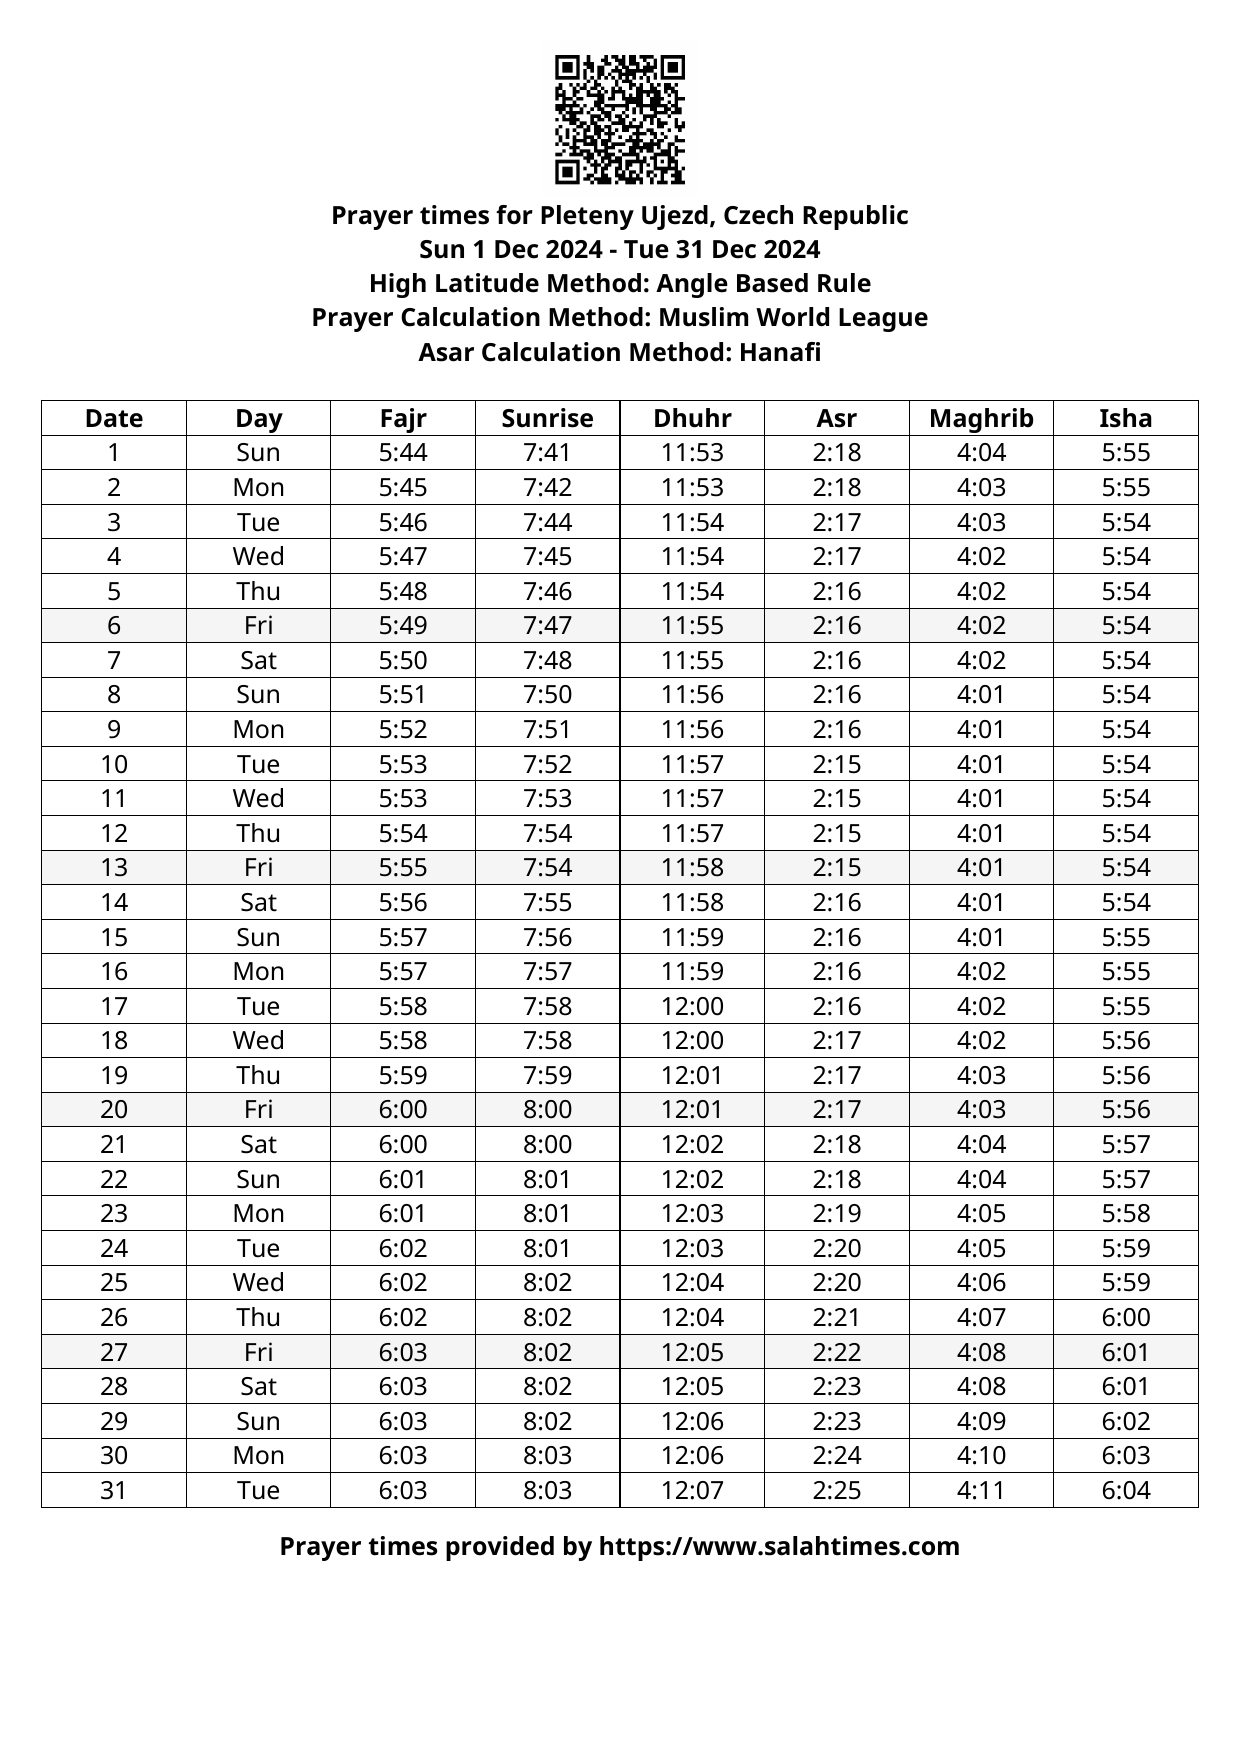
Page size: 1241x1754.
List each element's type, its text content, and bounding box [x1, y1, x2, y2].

table_cell Wed [187, 539, 330, 573]
table_cell Fri [187, 609, 330, 642]
table_cell 11:58 [621, 851, 764, 884]
table_cell 2:15 [765, 747, 909, 780]
table_cell Tue [187, 747, 330, 780]
table_cell 12:05 [621, 1335, 764, 1368]
table_cell 8:02 [476, 1300, 619, 1334]
table_cell 6:03 [331, 1439, 475, 1472]
table_cell Sat [187, 1127, 330, 1161]
table_cell 4:02 [910, 989, 1053, 1022]
table_cell 4:07 [910, 1300, 1053, 1334]
table_cell Fri [187, 851, 330, 884]
table_cell Sat [187, 1369, 330, 1403]
table_cell 2:22 [765, 1335, 909, 1368]
table_cell 4:08 [910, 1335, 1053, 1368]
table_cell 5:58 [1054, 1196, 1198, 1230]
table_cell 11:57 [621, 816, 764, 849]
table_cell 5:54 [1054, 816, 1198, 849]
table_cell 4:05 [910, 1196, 1053, 1230]
table_cell 22 [42, 1162, 186, 1195]
text Sun 1 Dec 2024 - Tue 31 Dec 2024 [42, 232, 1198, 266]
table_cell 4:10 [910, 1439, 1053, 1472]
table_cell 5:55 [1054, 436, 1198, 469]
table_cell Mon [187, 954, 330, 988]
table_cell 8:03 [476, 1439, 619, 1472]
table_cell 8:01 [476, 1196, 619, 1230]
table_cell 4:01 [910, 747, 1053, 780]
table_cell 5:50 [331, 643, 475, 677]
table_cell Wed [187, 1024, 330, 1057]
table_cell 5:53 [331, 747, 475, 780]
table_cell 8:02 [476, 1404, 619, 1437]
table_cell 7:58 [476, 989, 619, 1022]
table_cell 2:25 [765, 1473, 909, 1507]
table_cell 10 [42, 747, 186, 780]
text Prayer times for Pleteny Ujezd, Czech Republic [42, 198, 1198, 232]
table_cell 11:57 [621, 747, 764, 780]
table_cell 2:19 [765, 1196, 909, 1230]
table_cell 2:15 [765, 816, 909, 849]
table_cell 2:16 [765, 574, 909, 607]
table_cell 12 [42, 816, 186, 849]
table_cell Tue [187, 1473, 330, 1507]
table_cell 4:02 [910, 1024, 1053, 1057]
table_cell 4:04 [910, 436, 1053, 469]
table_cell 6:00 [1054, 1300, 1198, 1334]
table_header Fajr [331, 401, 475, 434]
table_cell 2:23 [765, 1369, 909, 1403]
table_cell 7:44 [476, 505, 619, 538]
table_cell 5:54 [1054, 609, 1198, 642]
table_cell Thu [187, 816, 330, 849]
table_cell 7:48 [476, 643, 619, 677]
table_cell 2:16 [765, 920, 909, 953]
table_cell 2:20 [765, 1266, 909, 1299]
table_cell 12:01 [621, 1093, 764, 1126]
table_cell 5:59 [1054, 1266, 1198, 1299]
table_cell 4:02 [910, 609, 1053, 642]
table_cell 5:54 [1054, 712, 1198, 746]
table_cell 5:51 [331, 678, 475, 711]
table_cell 8:02 [476, 1266, 619, 1299]
table_cell 5:47 [331, 539, 475, 573]
table_cell 5:54 [1054, 574, 1198, 607]
table_cell 7:51 [476, 712, 619, 746]
table_cell 12:02 [621, 1162, 764, 1195]
table_cell 4:01 [910, 712, 1053, 746]
table_cell 4:03 [910, 1058, 1053, 1092]
table_cell 5:45 [331, 470, 475, 504]
table_cell Tue [187, 989, 330, 1022]
table_cell 5:54 [1054, 539, 1198, 573]
table_header Dhuhr [621, 401, 764, 434]
table_cell 5:57 [331, 954, 475, 988]
table_cell 2:17 [765, 505, 909, 538]
table_cell 11:58 [621, 885, 764, 919]
table_cell 5:56 [1054, 1024, 1198, 1057]
table_cell 2:16 [765, 678, 909, 711]
table_cell 7:59 [476, 1058, 619, 1092]
table_cell 4:08 [910, 1369, 1053, 1403]
table_cell 5:54 [1054, 885, 1198, 919]
table_cell Tue [187, 505, 330, 538]
table_cell 7 [42, 643, 186, 677]
table_cell 6:01 [1054, 1369, 1198, 1403]
table_cell 5:54 [1054, 678, 1198, 711]
text Asar Calculation Method: Hanafi [42, 334, 1198, 368]
text Prayer times provided by https://www.salahtimes.com [42, 1528, 1198, 1563]
table_cell 11 [42, 781, 186, 815]
table_cell 5:56 [1054, 1058, 1198, 1092]
table_cell 31 [42, 1473, 186, 1507]
table_cell 5:58 [331, 1024, 475, 1057]
table_cell 4:01 [910, 920, 1053, 953]
table_cell 2:23 [765, 1404, 909, 1437]
table_cell 2:16 [765, 712, 909, 746]
table_cell 11:56 [621, 712, 764, 746]
table_cell 5:54 [1054, 851, 1198, 884]
table_cell 5:55 [331, 851, 475, 884]
table_cell 7:50 [476, 678, 619, 711]
table_cell 8:01 [476, 1231, 619, 1264]
table_cell 12:03 [621, 1196, 764, 1230]
table_cell 27 [42, 1335, 186, 1368]
table_cell 7:41 [476, 436, 619, 469]
table_cell 17 [42, 989, 186, 1022]
table_cell 6:02 [1054, 1404, 1198, 1437]
table_cell 11:54 [621, 574, 764, 607]
table_cell 11:53 [621, 436, 764, 469]
table_cell Sun [187, 1404, 330, 1437]
picture [542, 41, 699, 198]
table_cell 2:16 [765, 989, 909, 1022]
table_cell 7:47 [476, 609, 619, 642]
table_cell 4:05 [910, 1231, 1053, 1264]
table_cell 5:55 [1054, 954, 1198, 988]
table_cell 30 [42, 1439, 186, 1472]
table_cell Sun [187, 1162, 330, 1195]
table_cell 5:57 [331, 920, 475, 953]
table_cell 7:46 [476, 574, 619, 607]
table_cell 12:01 [621, 1058, 764, 1092]
table_cell 6:04 [1054, 1473, 1198, 1507]
table_header Day [187, 401, 330, 434]
table_cell 13 [42, 851, 186, 884]
table_cell 5:55 [1054, 470, 1198, 504]
table_cell 5:46 [331, 505, 475, 538]
table_cell 11:55 [621, 609, 764, 642]
table_cell Fri [187, 1335, 330, 1368]
table_cell 20 [42, 1093, 186, 1126]
table_cell 11:57 [621, 781, 764, 815]
table_cell 6:03 [1054, 1439, 1198, 1472]
table_cell 4:06 [910, 1266, 1053, 1299]
table_cell 5:55 [1054, 989, 1198, 1022]
table_cell 2:17 [765, 539, 909, 573]
table_cell 4:02 [910, 574, 1053, 607]
table_cell Fri [187, 1093, 330, 1126]
table_cell 4:03 [910, 1093, 1053, 1126]
table_cell 5:54 [1054, 643, 1198, 677]
table_cell 12:00 [621, 1024, 764, 1057]
table_cell 6:03 [331, 1335, 475, 1368]
table_cell 6 [42, 609, 186, 642]
table_cell 4:02 [910, 539, 1053, 573]
table_cell 2 [42, 470, 186, 504]
table_cell 6:02 [331, 1266, 475, 1299]
table_cell Mon [187, 712, 330, 746]
table_cell 4:01 [910, 885, 1053, 919]
table_cell 23 [42, 1196, 186, 1230]
table_cell 8:01 [476, 1162, 619, 1195]
table_cell 12:07 [621, 1473, 764, 1507]
table_cell 12:04 [621, 1266, 764, 1299]
table_cell 7:54 [476, 816, 619, 849]
table_cell 5:59 [331, 1058, 475, 1092]
table_cell 12:04 [621, 1300, 764, 1334]
table_cell 6:01 [1054, 1335, 1198, 1368]
table_cell 6:00 [331, 1127, 475, 1161]
table_cell Mon [187, 470, 330, 504]
table_cell 2:16 [765, 885, 909, 919]
table_cell 2:17 [765, 1093, 909, 1126]
table_cell 6:03 [331, 1369, 475, 1403]
table_cell 7:45 [476, 539, 619, 573]
table_cell 5:58 [331, 989, 475, 1022]
table_cell 4:04 [910, 1162, 1053, 1195]
table_cell 4:01 [910, 851, 1053, 884]
table_cell 5 [42, 574, 186, 607]
table_cell 6:03 [331, 1473, 475, 1507]
table_cell 2:17 [765, 1024, 909, 1057]
table_cell 9 [42, 712, 186, 746]
table_cell 5:55 [1054, 920, 1198, 953]
table_cell 11:55 [621, 643, 764, 677]
table_cell 2:21 [765, 1300, 909, 1334]
table_cell 2:15 [765, 851, 909, 884]
table_cell 8:02 [476, 1335, 619, 1368]
table_cell 2:18 [765, 1162, 909, 1195]
table_cell 26 [42, 1300, 186, 1334]
table_cell 5:48 [331, 574, 475, 607]
table_cell 2:18 [765, 1127, 909, 1161]
table_header Isha [1054, 401, 1198, 434]
table_cell 2:20 [765, 1231, 909, 1264]
table_cell 4:11 [910, 1473, 1053, 1507]
table_cell 25 [42, 1266, 186, 1299]
table_cell Mon [187, 1196, 330, 1230]
table_cell 2:18 [765, 470, 909, 504]
table_cell 3 [42, 505, 186, 538]
table_cell 5:53 [331, 781, 475, 815]
table_cell 7:42 [476, 470, 619, 504]
table_cell 21 [42, 1127, 186, 1161]
table_header Sunrise [476, 401, 619, 434]
table_cell 8:00 [476, 1127, 619, 1161]
table_cell 8:02 [476, 1369, 619, 1403]
table_header Date [42, 401, 186, 434]
table_cell 18 [42, 1024, 186, 1057]
table_cell 2:16 [765, 609, 909, 642]
table_cell 1 [42, 436, 186, 469]
table_cell 2:15 [765, 781, 909, 815]
table_cell 5:49 [331, 609, 475, 642]
table_cell 11:54 [621, 505, 764, 538]
table_cell 7:53 [476, 781, 619, 815]
table_cell 8:03 [476, 1473, 619, 1507]
table_cell 5:54 [1054, 747, 1198, 780]
table_cell 11:56 [621, 678, 764, 711]
table_cell 7:54 [476, 851, 619, 884]
table_cell 12:03 [621, 1231, 764, 1264]
table_cell 12:02 [621, 1127, 764, 1161]
table_cell 6:00 [331, 1093, 475, 1126]
table_cell 4:02 [910, 954, 1053, 988]
table_cell 4:09 [910, 1404, 1053, 1437]
table_cell 5:56 [331, 885, 475, 919]
table_cell 7:58 [476, 1024, 619, 1057]
table_cell 11:59 [621, 954, 764, 988]
table_cell Mon [187, 1439, 330, 1472]
table_cell Thu [187, 1058, 330, 1092]
table_cell Sun [187, 678, 330, 711]
table_header Asr [765, 401, 909, 434]
table_cell 7:57 [476, 954, 619, 988]
table_cell Thu [187, 574, 330, 607]
table_cell 2:16 [765, 954, 909, 988]
table_cell Sun [187, 436, 330, 469]
text High Latitude Method: Angle Based Rule [42, 266, 1198, 300]
table_cell 8:00 [476, 1093, 619, 1126]
table_cell 8 [42, 678, 186, 711]
table_cell 4:03 [910, 505, 1053, 538]
table_cell 4:01 [910, 678, 1053, 711]
table_cell Tue [187, 1231, 330, 1264]
table_cell 5:54 [1054, 781, 1198, 815]
table_cell 4 [42, 539, 186, 573]
text Prayer Calculation Method: Muslim World League [42, 300, 1198, 334]
table_cell 6:03 [331, 1404, 475, 1437]
table_cell 12:05 [621, 1369, 764, 1403]
table_cell 28 [42, 1369, 186, 1403]
table_cell 12:00 [621, 989, 764, 1022]
table_cell 5:52 [331, 712, 475, 746]
table_cell 2:17 [765, 1058, 909, 1092]
table_cell 19 [42, 1058, 186, 1092]
table_cell 5:44 [331, 436, 475, 469]
table_cell 4:01 [910, 781, 1053, 815]
table_cell Sat [187, 885, 330, 919]
table_header Maghrib [910, 401, 1053, 434]
table_cell 5:59 [1054, 1231, 1198, 1264]
table_cell 6:01 [331, 1196, 475, 1230]
table_cell 5:57 [1054, 1127, 1198, 1161]
table_cell 11:59 [621, 920, 764, 953]
table_cell 6:02 [331, 1231, 475, 1264]
table_cell 29 [42, 1404, 186, 1437]
table_cell 7:52 [476, 747, 619, 780]
table_cell 4:02 [910, 643, 1053, 677]
table_cell 12:06 [621, 1404, 764, 1437]
table_cell 5:57 [1054, 1162, 1198, 1195]
table_cell 15 [42, 920, 186, 953]
table_cell 11:54 [621, 539, 764, 573]
table_cell 4:04 [910, 1127, 1053, 1161]
table_cell Sat [187, 643, 330, 677]
table_cell 7:56 [476, 920, 619, 953]
table_cell 5:54 [331, 816, 475, 849]
table_cell 4:03 [910, 470, 1053, 504]
table_cell 2:18 [765, 436, 909, 469]
table_cell Sun [187, 920, 330, 953]
table_cell 24 [42, 1231, 186, 1264]
table_cell Thu [187, 1300, 330, 1334]
table_cell 6:02 [331, 1300, 475, 1334]
table_cell 5:56 [1054, 1093, 1198, 1126]
table_cell 5:54 [1054, 505, 1198, 538]
table_cell Wed [187, 1266, 330, 1299]
table_cell 6:01 [331, 1162, 475, 1195]
table_cell 11:53 [621, 470, 764, 504]
table_cell 14 [42, 885, 186, 919]
table_cell 2:16 [765, 643, 909, 677]
table_cell 4:01 [910, 816, 1053, 849]
table_cell 16 [42, 954, 186, 988]
table_cell 7:55 [476, 885, 619, 919]
table_cell 2:24 [765, 1439, 909, 1472]
table_cell Wed [187, 781, 330, 815]
table_cell 12:06 [621, 1439, 764, 1472]
